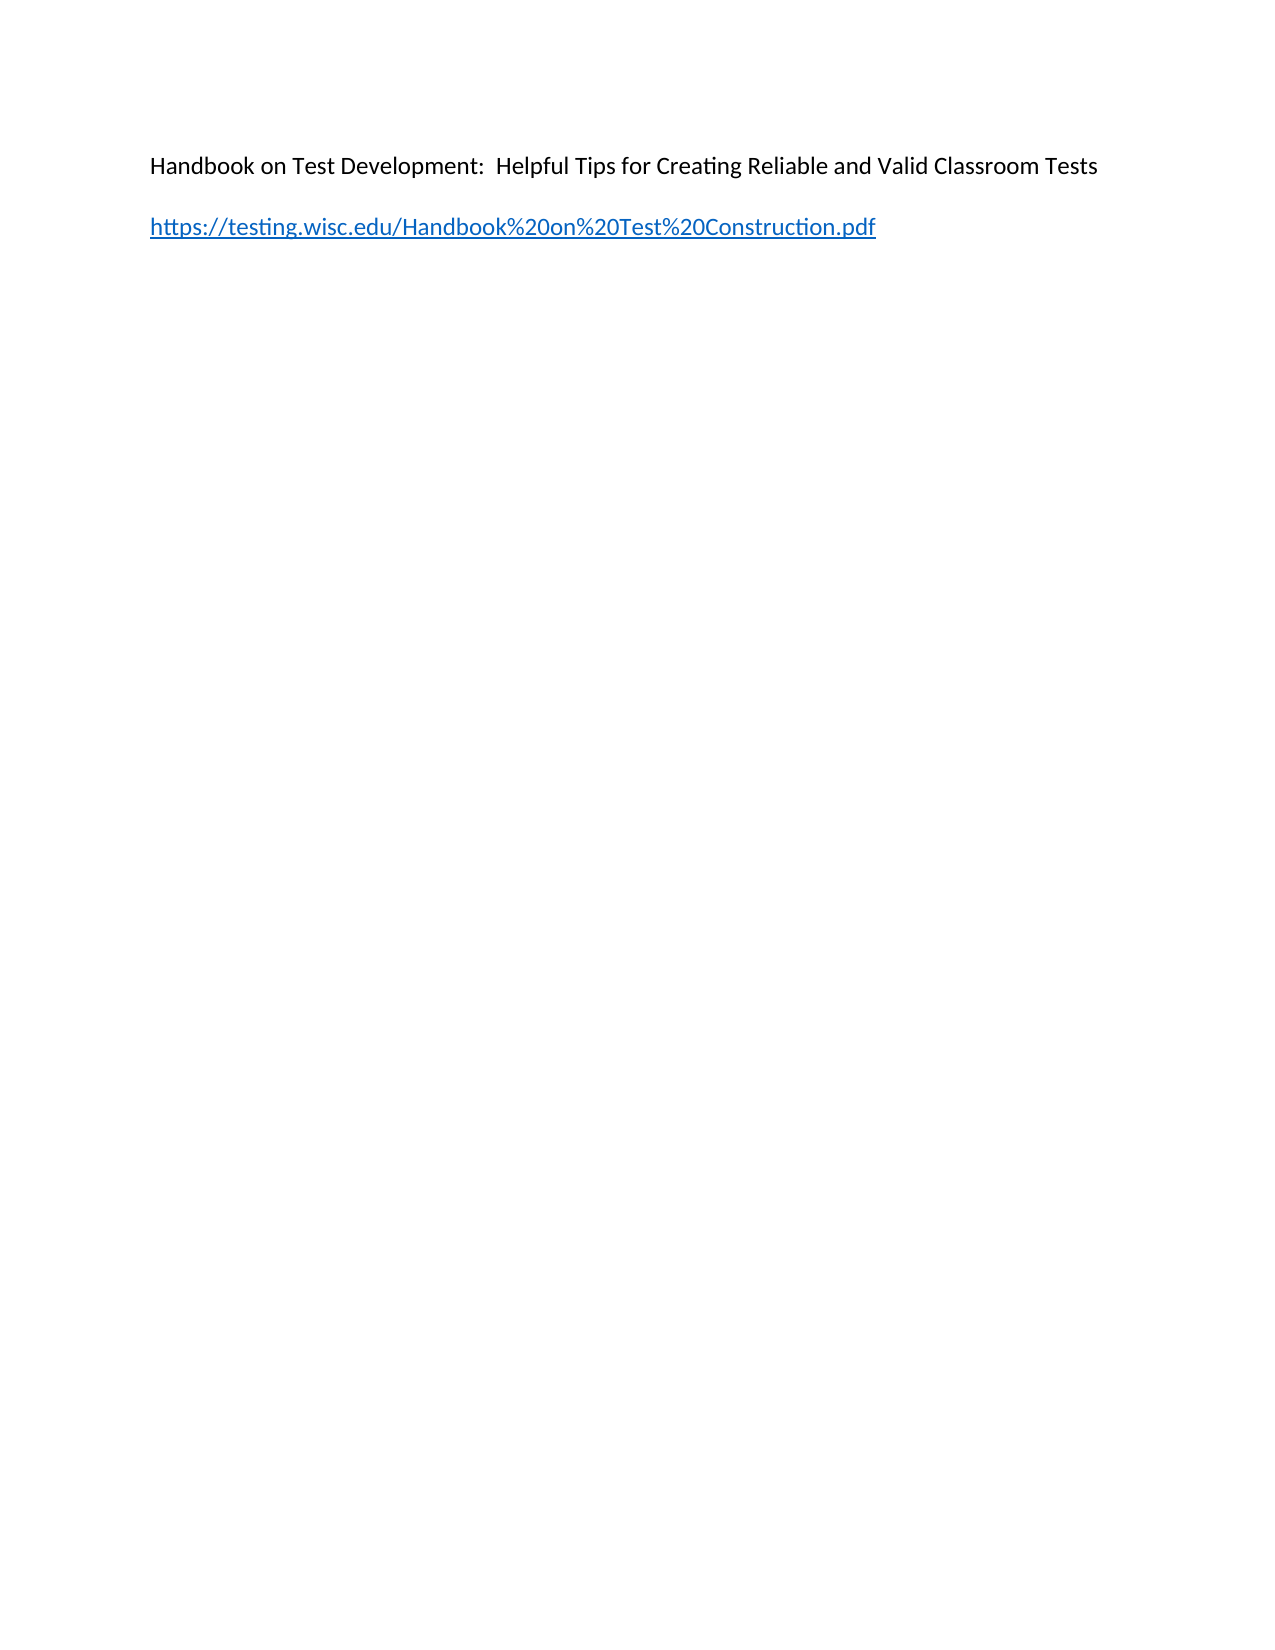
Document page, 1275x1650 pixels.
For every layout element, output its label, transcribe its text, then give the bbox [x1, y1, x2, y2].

text https://testing.wisc.edu/Handbook%20on%20Test%20Construction.pdf [150, 211, 1125, 242]
text Handbook on Test Development: Helpful Tips for Creating Reliable and Valid Classroom Tests [150, 150, 1125, 181]
